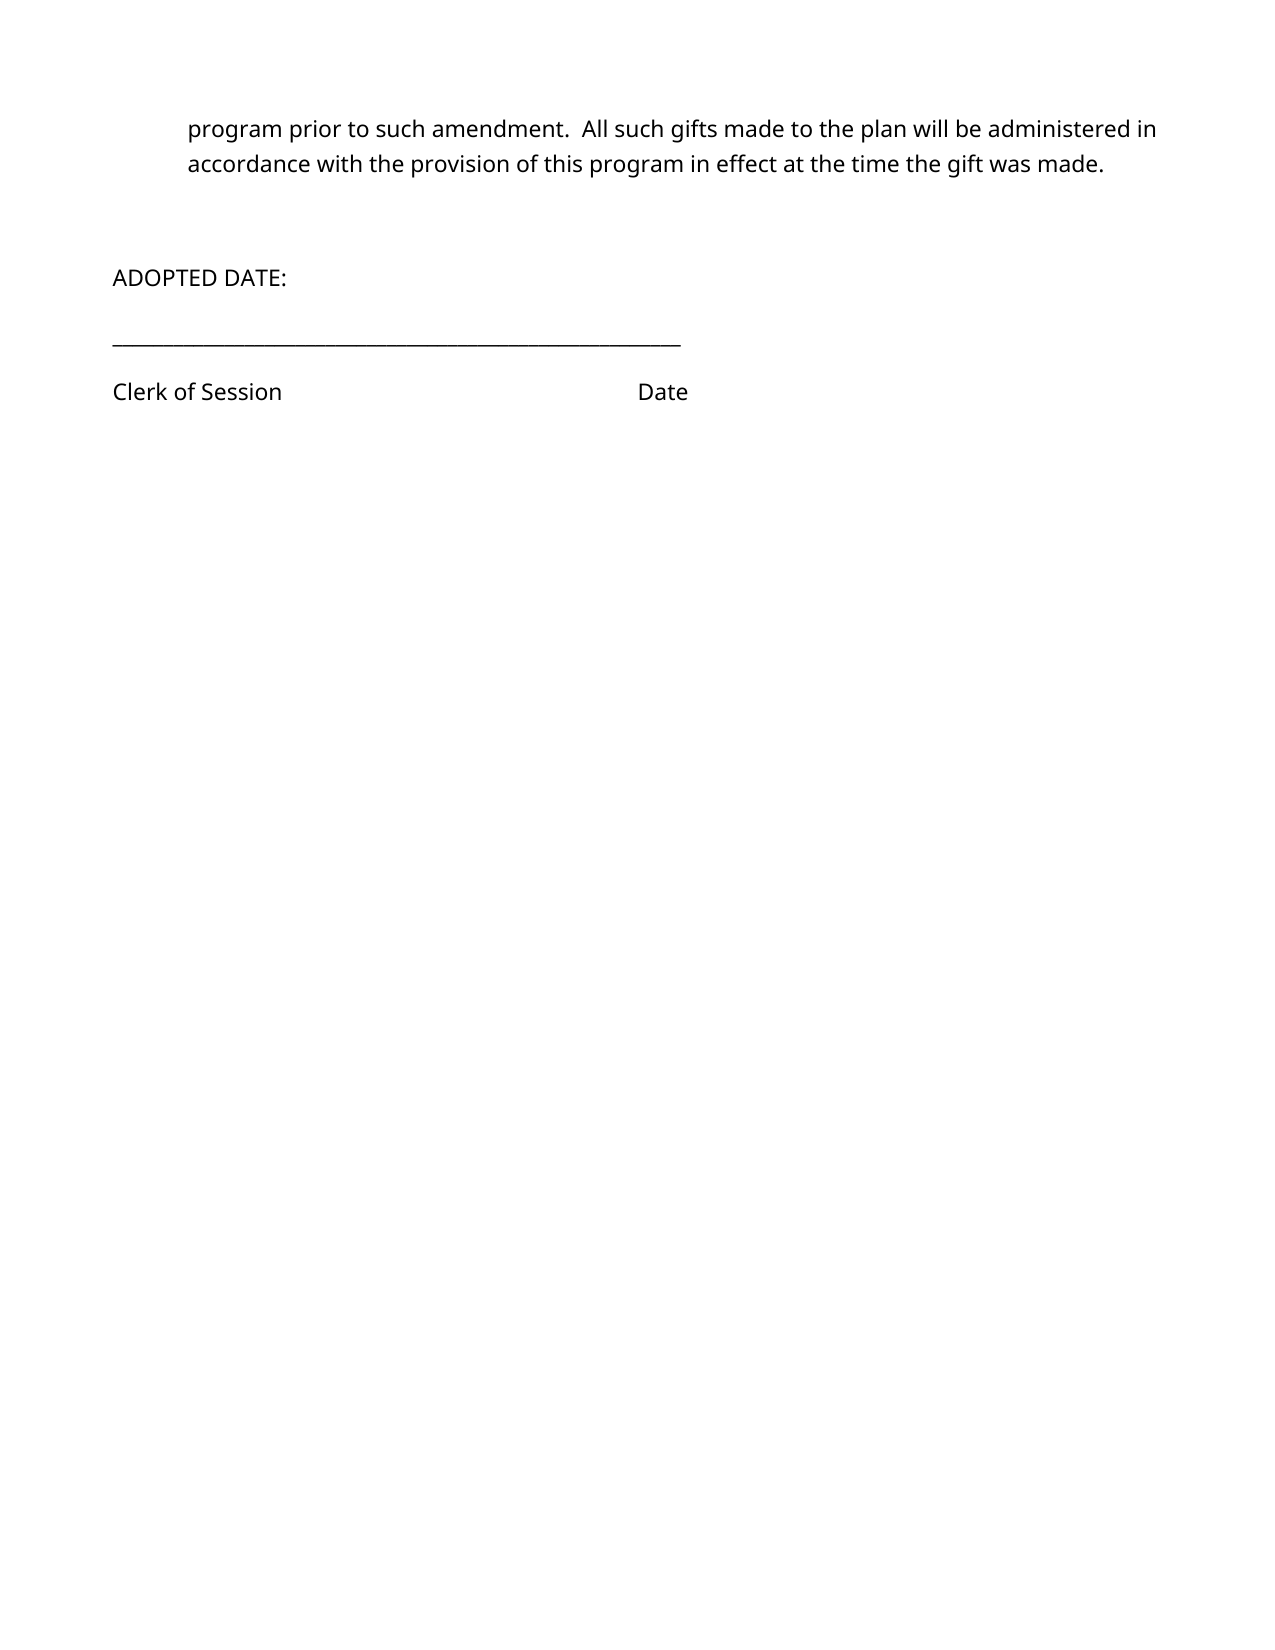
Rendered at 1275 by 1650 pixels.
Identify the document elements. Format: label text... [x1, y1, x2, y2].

text Clerk of Session Date [112, 376, 1162, 407]
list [150, 112, 1162, 180]
text ________________________________________________________ [112, 319, 1162, 350]
text ADOPTED DATE: [112, 262, 1162, 293]
